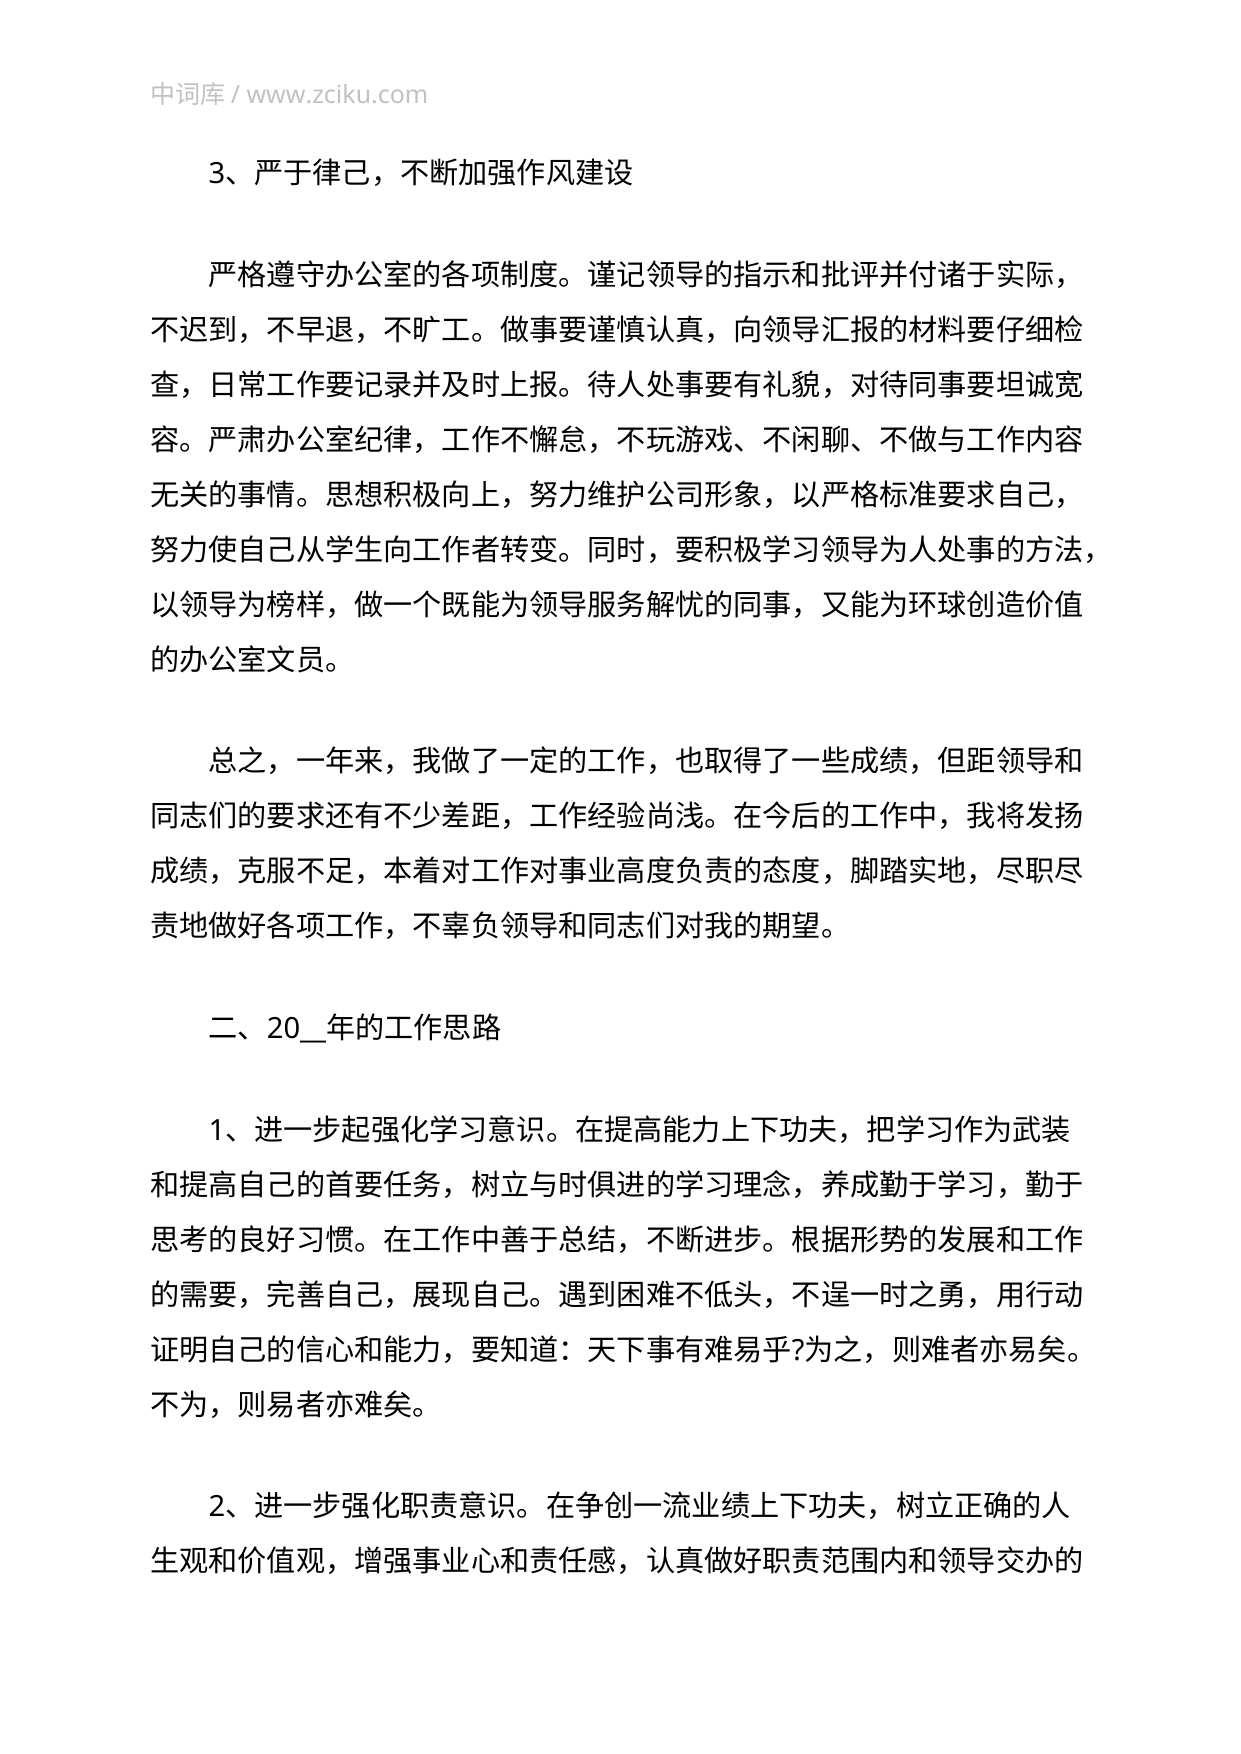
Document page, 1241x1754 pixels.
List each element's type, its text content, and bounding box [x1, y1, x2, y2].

text 二、20__年的工作思路 [150, 1004, 1090, 1047]
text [150, 1483, 1090, 1580]
text 1、进一步起强化学习意识。在提高能力上下功夫，把学习作为武装和提高自己的首要任务，树立与时俱进的学习理念，养成勤于学习，勤于思考的良好习惯。在工作中善于总结，不断进步。根据形势的发展和工作的需要，完善自己，展现自己。遇到困难不低头，不逞一时之勇，用行动证明自己的信心和能力，要知道：天下事有难易乎?为之，则难者亦易矣。不为，则易者亦难矣。 [150, 1106, 1090, 1423]
text 3、严于律己，不断加强作风建设 [150, 150, 1090, 192]
text 总之，一年来，我做了一定的工作，也取得了一些成绩，但距领导和同志们的要求还有不少差距，工作经验尚浅。在今后的工作中，我将发扬成绩，克服不足，本着对工作对事业高度负责的态度，脚踏实地，尽职尽责地做好各项工作，不辜负领导和同志们对我的期望。 [150, 738, 1090, 945]
text 严格遵守办公室的各项制度。谨记领导的指示和批评并付诸于实际，不迟到，不早退，不旷工。做事要谨慎认真，向领导汇报的材料要仔细检查，日常工作要记录并及时上报。待人处事要有礼貌，对待同事要坦诚宽容。严肃办公室纪律，工作不懈怠，不玩游戏、不闲聊、不做与工作内容无关的事情。思想积极向上，努力维护公司形象，以严格标准要求自己，努力使自己从学生向工作者转变。同时，要积极学习领导为人处事的方法，以领导为榜样，做一个既能为领导服务解忧的同事，又能为环球创造价值的办公室文员。 [150, 252, 1090, 678]
